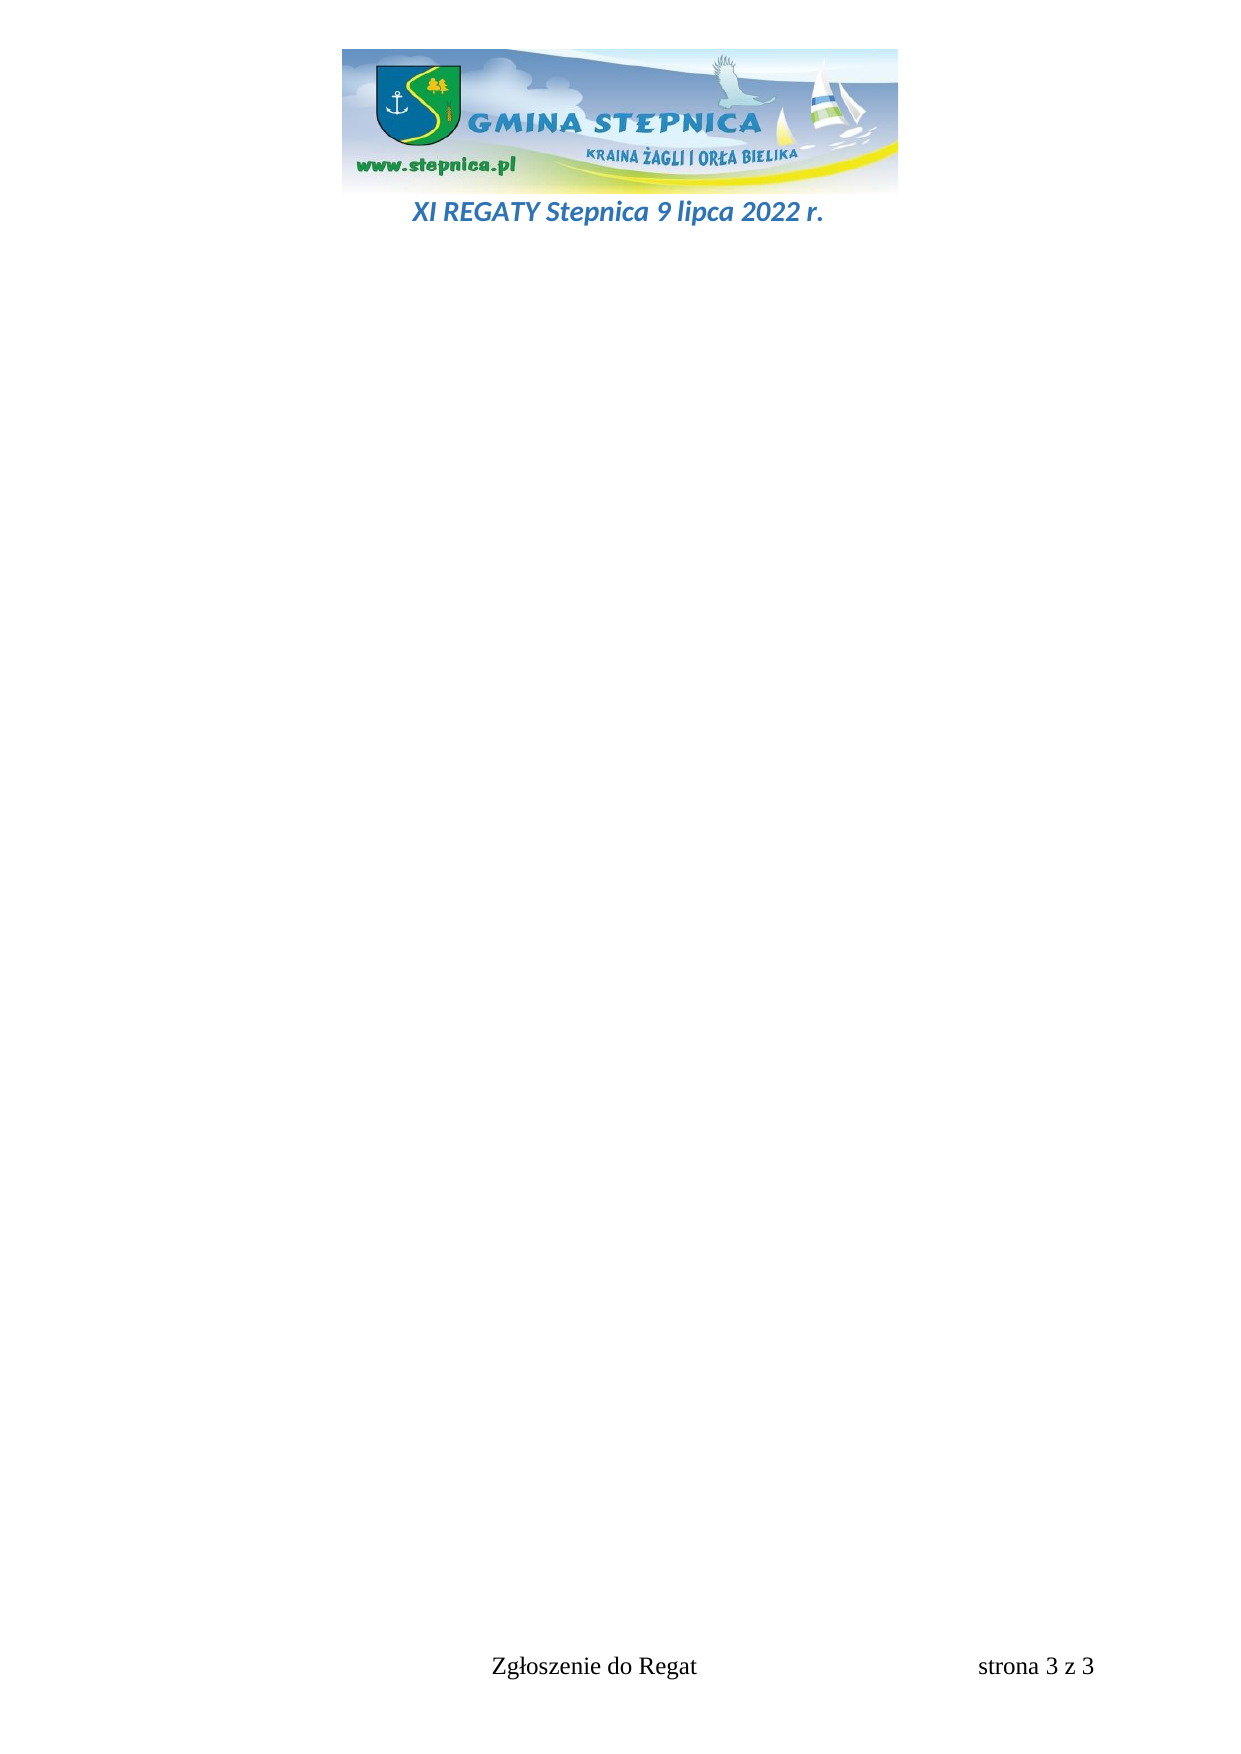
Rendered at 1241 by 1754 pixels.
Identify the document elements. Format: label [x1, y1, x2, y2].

picture [342, 49, 899, 194]
